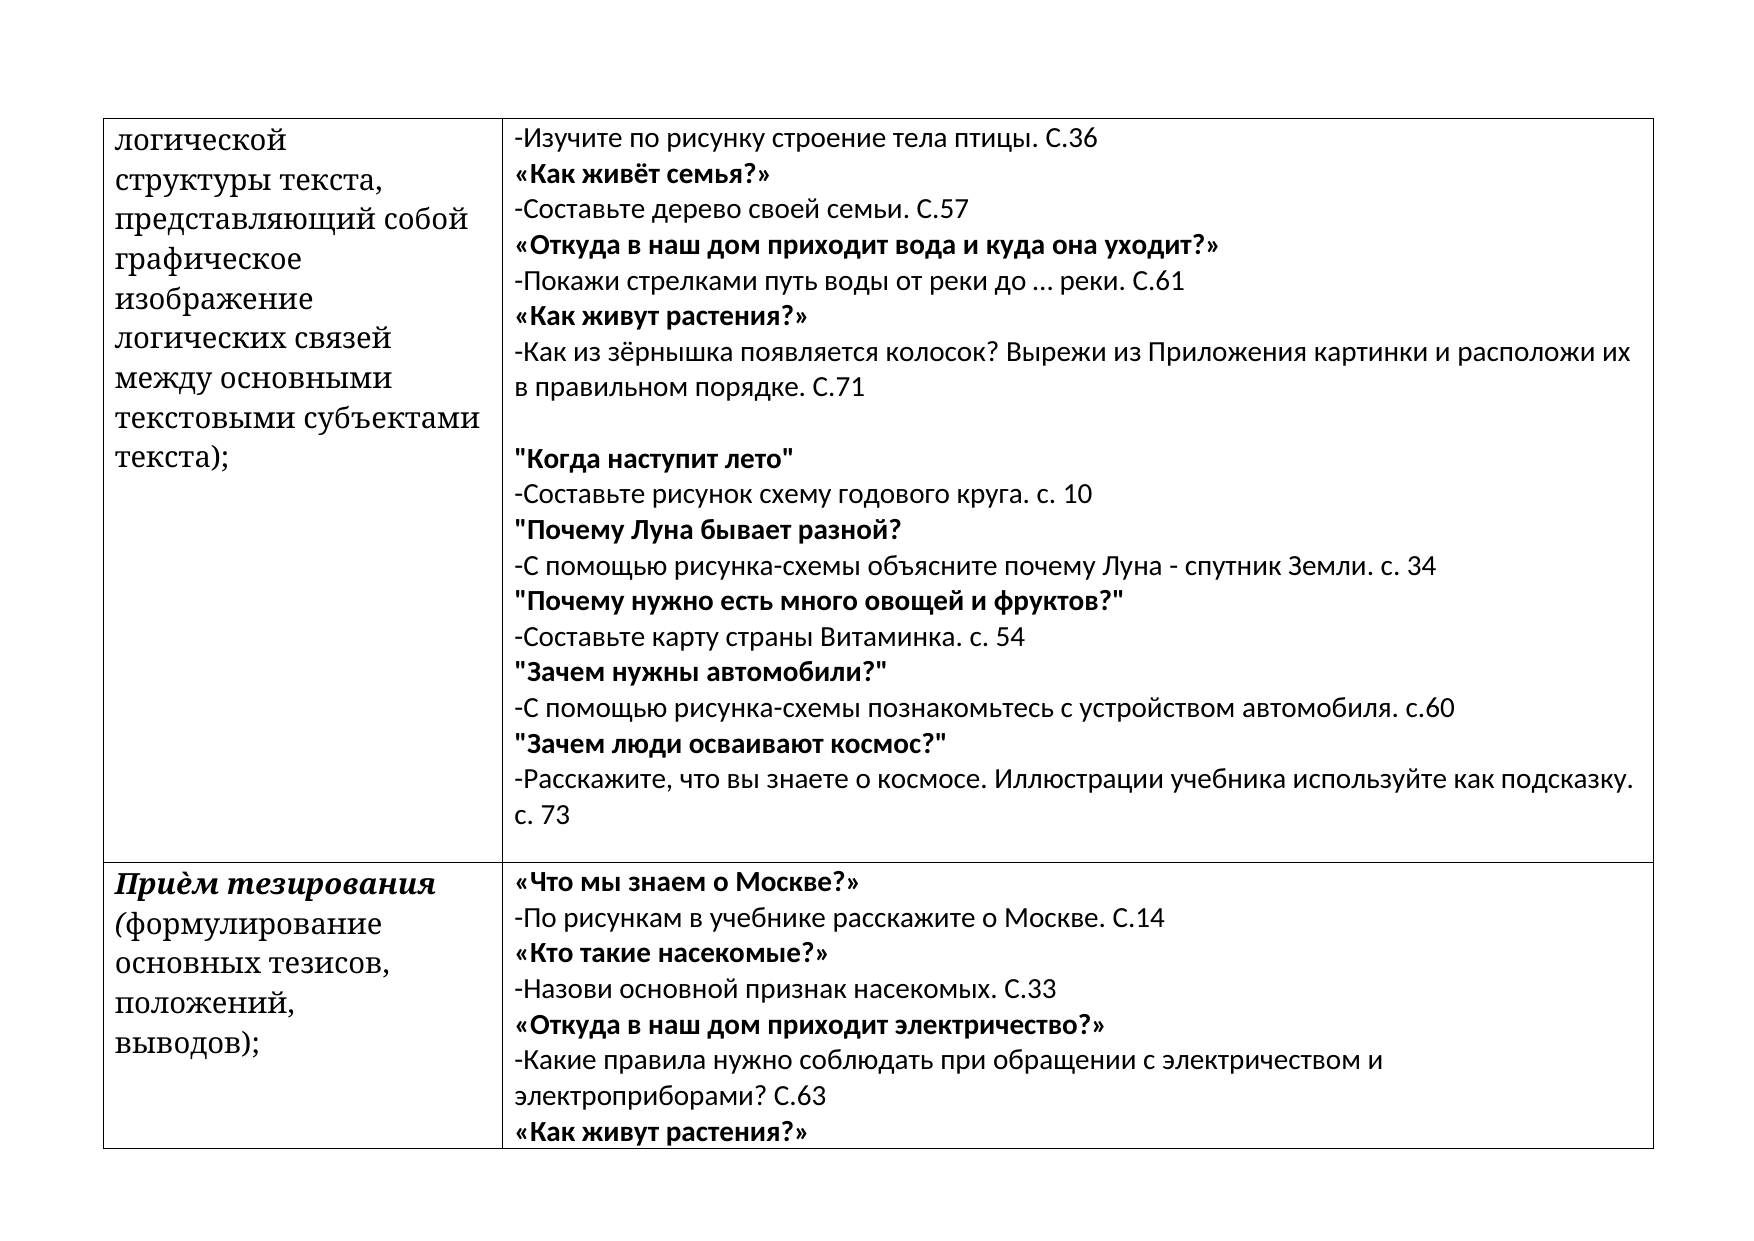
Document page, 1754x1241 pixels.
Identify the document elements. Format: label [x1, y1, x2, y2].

table_cell [503, 119, 1653, 862]
table_cell [104, 119, 502, 862]
table_cell [104, 863, 502, 1148]
table_cell [503, 863, 1653, 1148]
